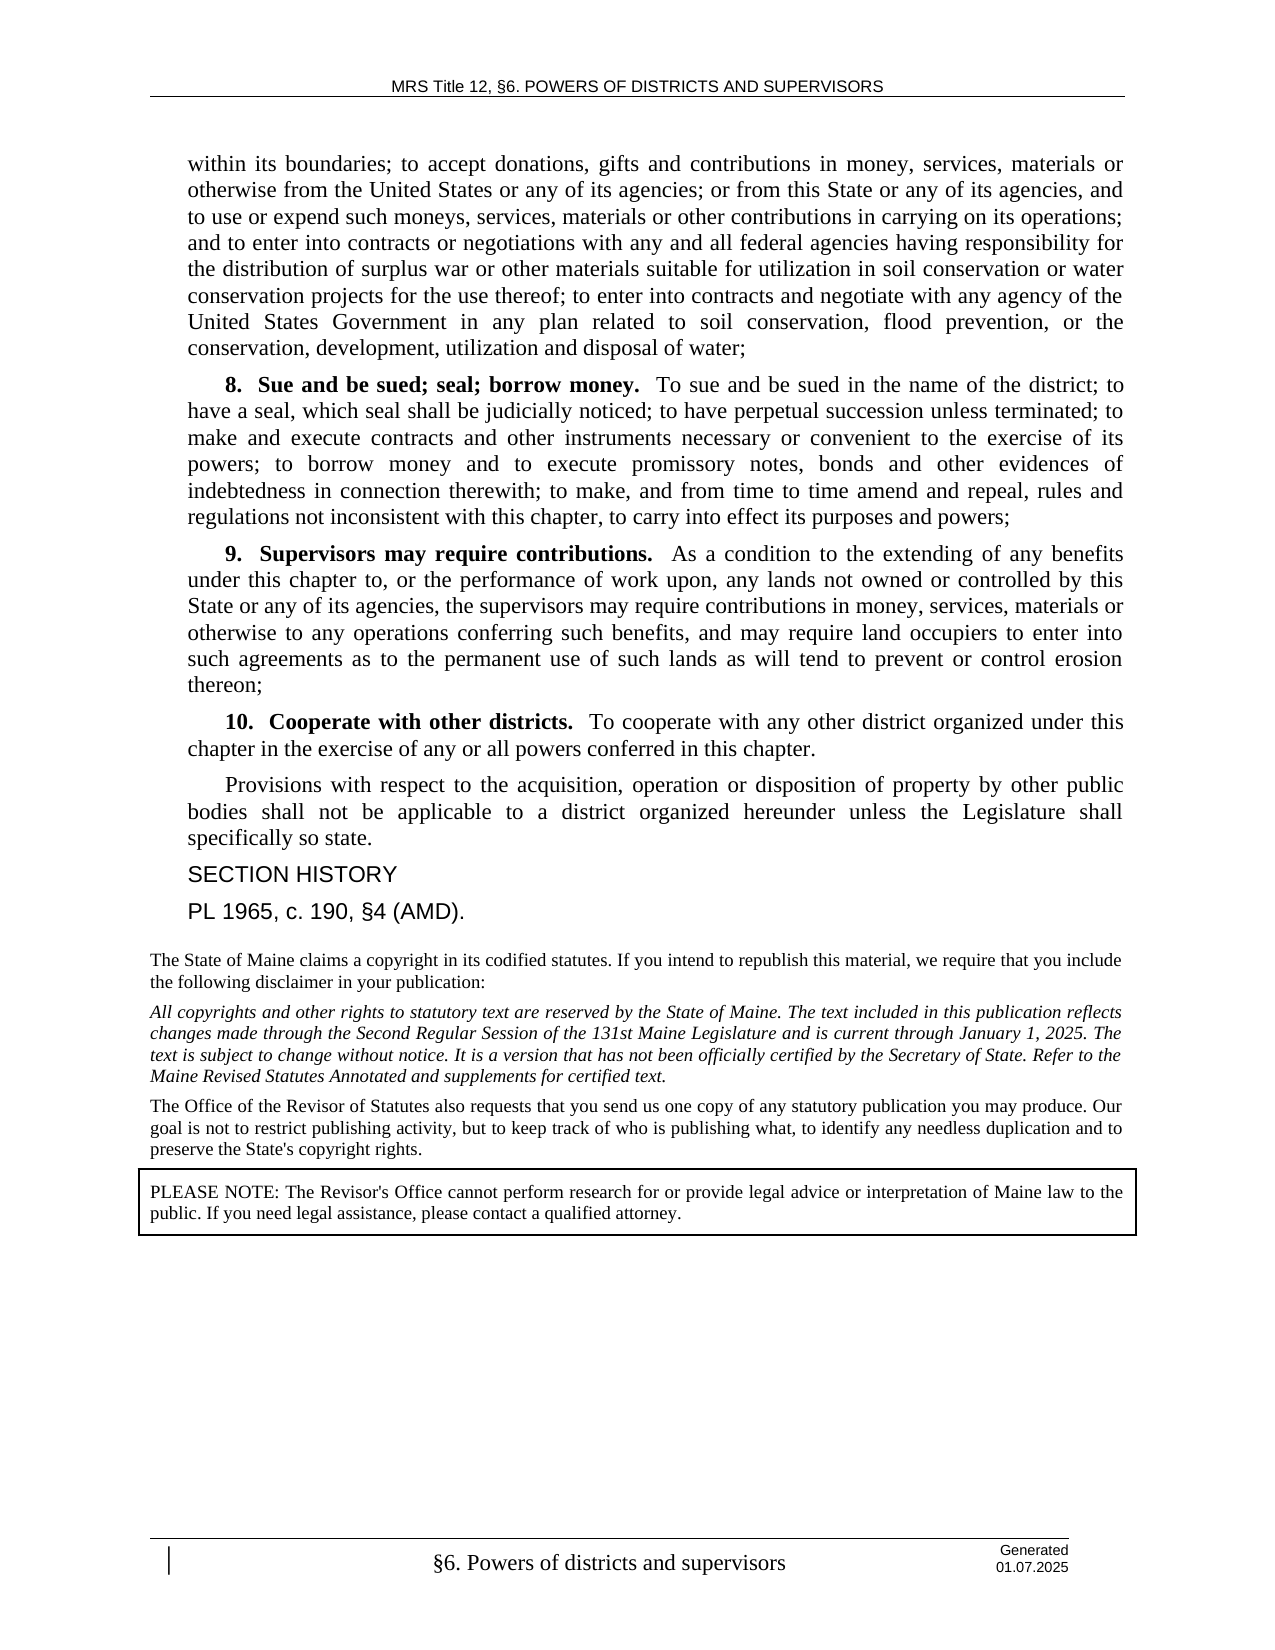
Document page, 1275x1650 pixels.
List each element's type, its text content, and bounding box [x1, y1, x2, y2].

text 10. Cooperate with other districts. To cooperate with any other district organized under this chapter in the exercise of any or all powers conferred in this chapter. [187, 708, 1125, 761]
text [187, 150, 1125, 361]
text All copyrights and other rights to statutory text are reserved by the State of Maine. The text included in this publication reflects changes made through the Second Regular Session of the 131st Maine Legislature and is current through January 1, 2025 . The text is subject to change without notice. It is a version that has not been officially certified by the Secretary of State. Refer to the Maine Revised Statutes Annotated and supplements for certified text. [150, 1001, 1125, 1087]
text PLEASE NOTE: The Revisor's Office cannot perform research for or provide legal advice or interpretation of Maine law to the public. If you need legal assistance, please contact a qualified attorney. [140, 1170, 1135, 1234]
text SECTION HISTORY [187, 861, 1125, 887]
text PL 1965, c. 190, §4 (AMD). [187, 898, 1125, 924]
text The State of Maine claims a copyright in its codified statutes. If you intend to republish this material, we require that you include the following disclaimer in your publication: [150, 949, 1125, 992]
text Provisions with respect to the acquisition, operation or disposition of property by other public bodies shall not be applicable to a district organized hereunder unless the Legislature shall specifically so state. [187, 771, 1125, 851]
text 8. Sue and be sued; seal; borrow money. To sue and be sued in the name of the district; to have a seal, which seal shall be judicially noticed; to have perpetual succession unless terminated; to make and execute contracts and other instruments necessary or convenient to the exercise of its powers; to borrow money and to execute promissory notes, bonds and other evidences of indebtedness in connection therewith; to make, and from time to time amend and repeal, rules and regulations not inconsistent with this chapter, to carry into effect its purposes and powers; [187, 371, 1125, 529]
text 9. Supervisors may require contributions. As a condition to the extending of any benefits under this chapter to, or the performance of work upon, any lands not owned or controlled by this State or any of its agencies, the supervisors may require contributions in money, services, materials or otherwise to any operations conferring such benefits, and may require land occupiers to enter into such agreements as to the permanent use of such lands as will tend to prevent or control erosion thereon; [187, 540, 1125, 698]
text The Office of the Revisor of Statutes also requests that you send us one copy of any statutory publication you may produce. Our goal is not to restrict publishing activity, but to keep track of who is publishing what, to identify any needless duplication and to preserve the State's copyright rights. [150, 1095, 1125, 1160]
